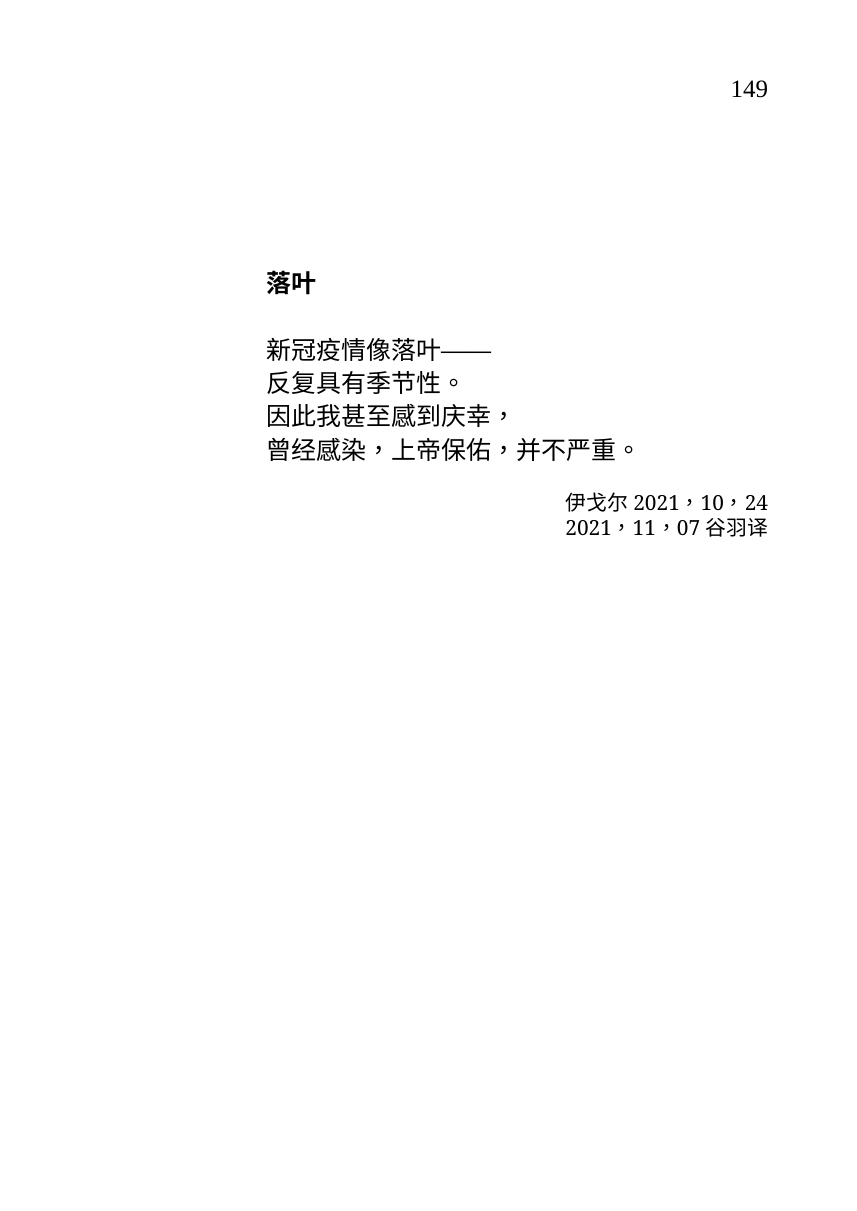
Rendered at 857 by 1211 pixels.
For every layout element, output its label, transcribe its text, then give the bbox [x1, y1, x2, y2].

text 2021，11，07 谷羽译 [177, 516, 768, 541]
text 反复具有季节性。 [266, 366, 768, 399]
text 因此我甚至感到庆幸， [266, 399, 768, 432]
text 新冠疫情像落叶—— [266, 332, 768, 366]
text 落叶 [266, 266, 768, 299]
text 伊戈尔 2021，10，24 [177, 491, 768, 516]
text 曾经感染，上帝保佑，并不严重。 [266, 432, 768, 466]
